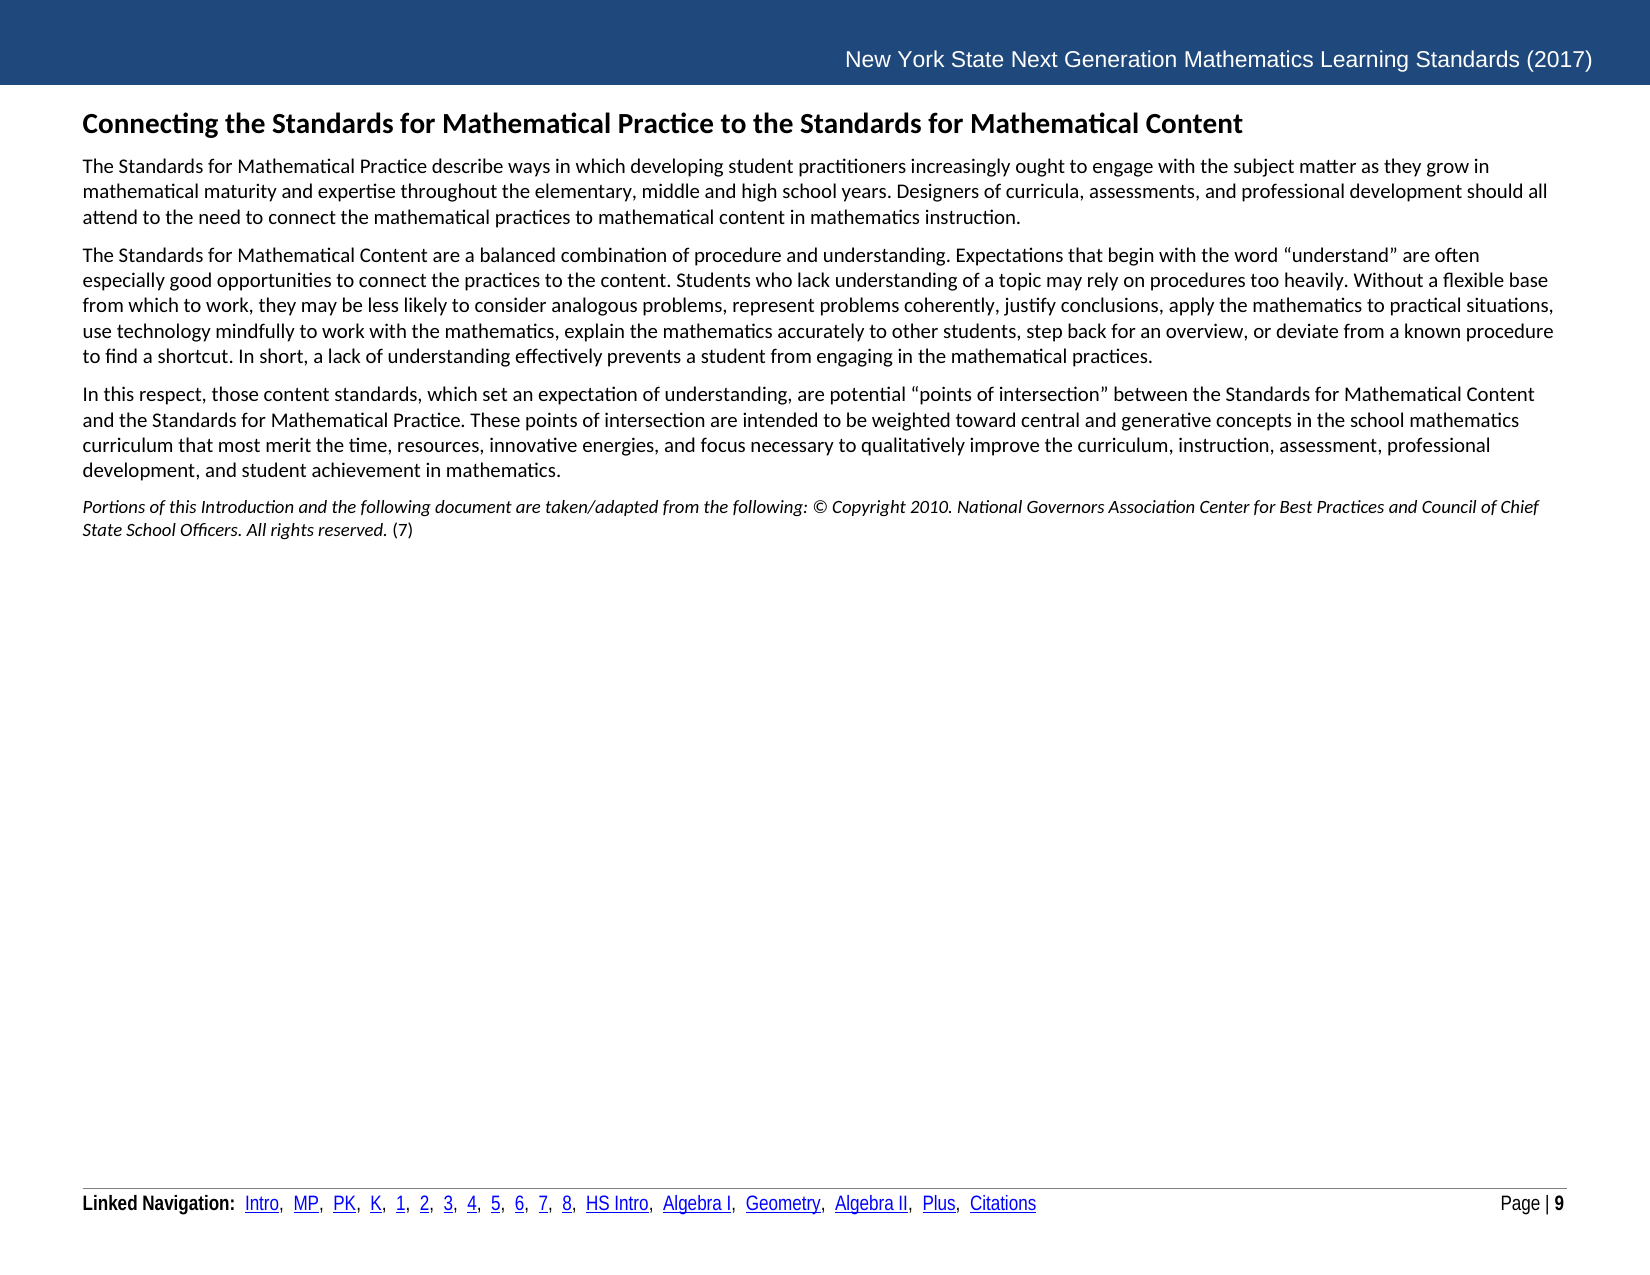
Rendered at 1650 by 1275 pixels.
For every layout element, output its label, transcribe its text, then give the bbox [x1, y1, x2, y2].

text The Standards for Mathematical Content are a balanced combination of procedure and understanding. Expectations that begin with the word “understand” are often especially good opportunities to connect the practices to the content. Students who lack understanding of a topic may rely on procedures too heavily. Without a flexible base from which to work, they may be less likely to consider analogous problems, represent problems coherently, justify conclusions, apply the mathematics to practical situations, use technology mindfully to work with the mathematics, explain the mathematics accurately to other students, step back for an overview, or deviate from a known procedure to find a shortcut. In short, a lack of understanding effectively prevents a student from engaging in the mathematical practices. [82, 242, 1567, 369]
text In this respect, those content standards, which set an expectation of understanding, are potential “points of intersection” between the Standards for Mathematical Content and the Standards for Mathematical Practice. These points of intersection are intended to be weighted toward central and generative concepts in the school mathematics curriculum that most merit the time, resources, innovative energies, and focus necessary to qualitatively improve the curriculum, instruction, assessment, professional development, and student achievement in mathematics. [82, 381, 1567, 483]
subtitle Connecting the Standards for Mathematical Practice to the Standards for Mathematical Content [82, 105, 1567, 141]
text Portions of this Introduction and the following document are taken/adapted from the following: © Copyright 2010. National Governors Association Center for Best Practices and Council of Chief State School Officers. All rights reserved.Pre-Kindergarten Overview [82, 496, 1567, 541]
text The Standards for Mathematical Practice describe ways in which developing student practitioners increasingly ought to engage with the subject matter as they grow in mathematical maturity and expertise throughout the elementary, middle and high school years. Designers of curricula, assessments, and professional development should all attend to the need to connect the mathematical practices to mathematical content in mathematics instruction. [82, 153, 1567, 229]
